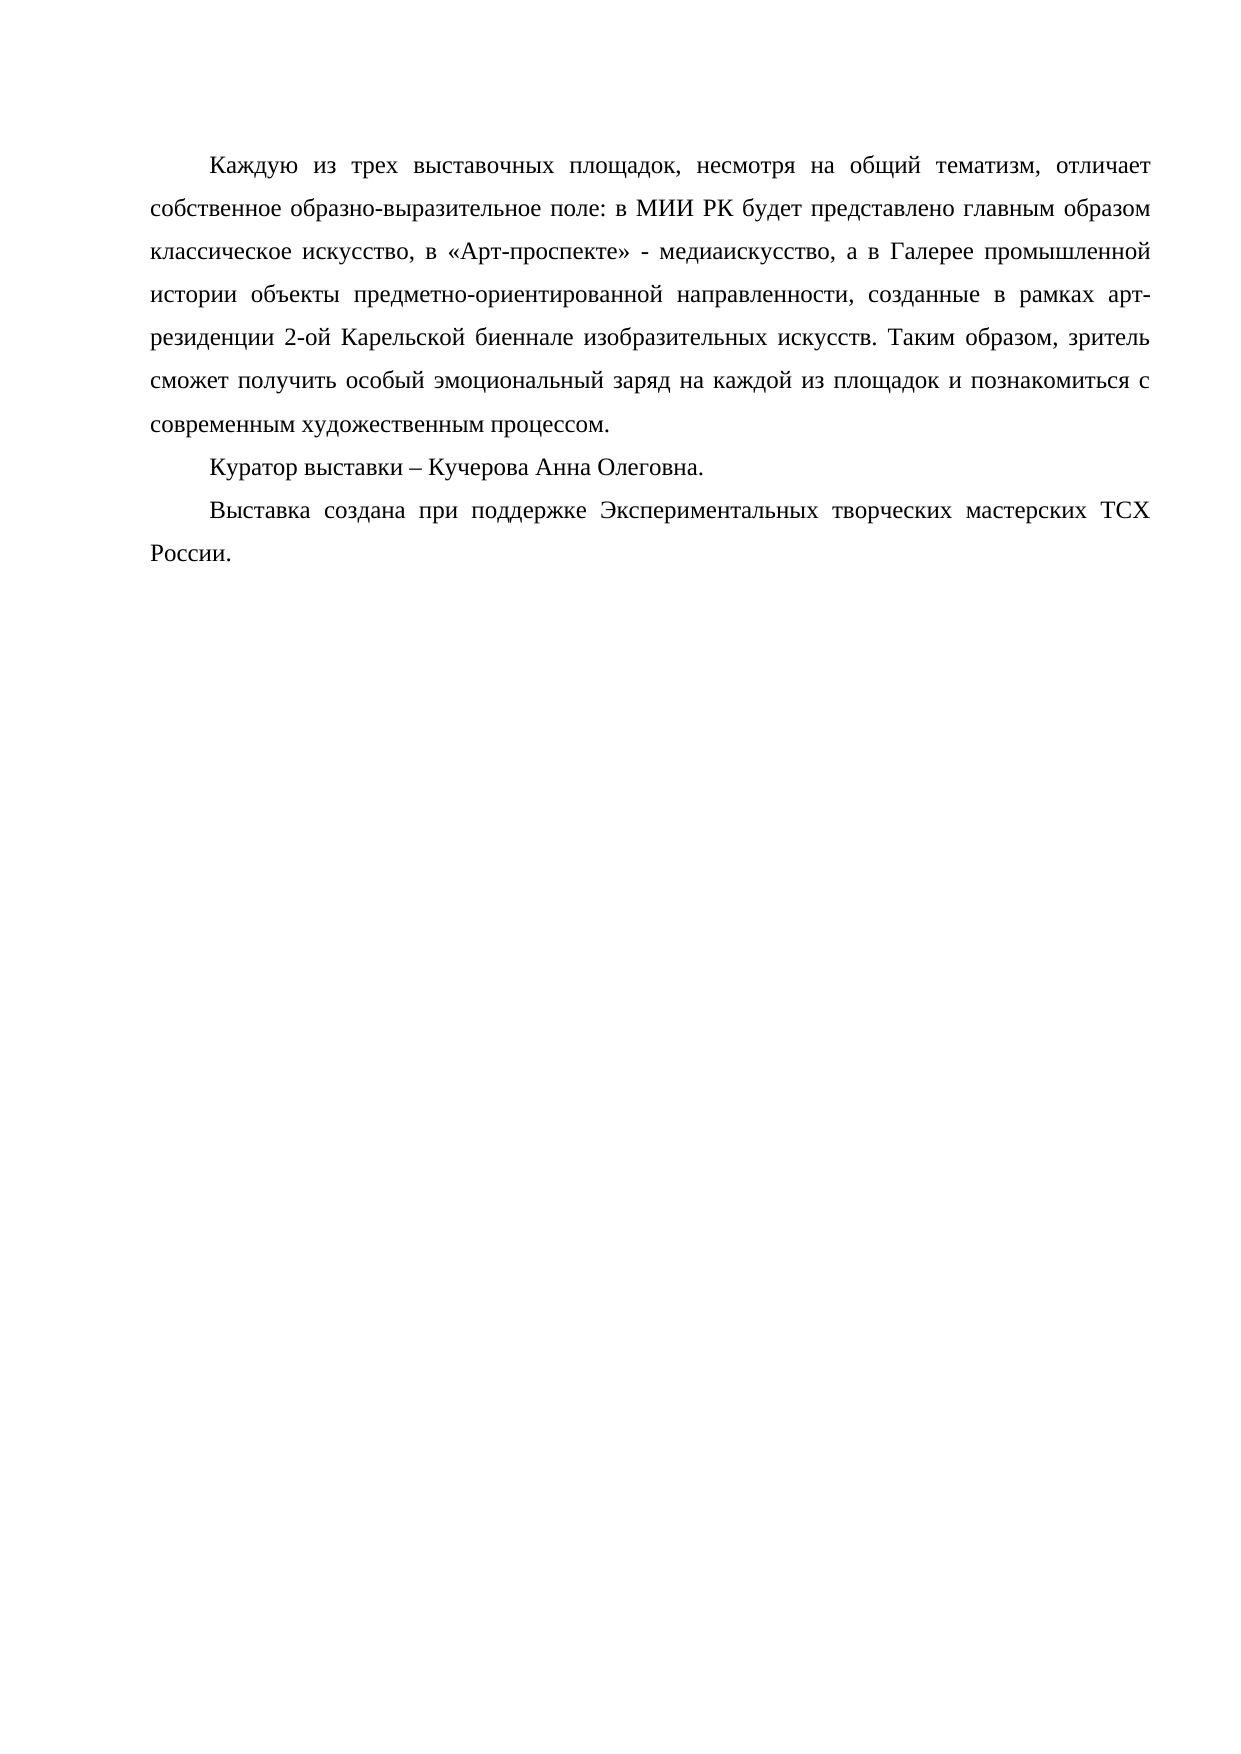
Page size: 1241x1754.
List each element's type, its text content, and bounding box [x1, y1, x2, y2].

text Каждую из трех выставочных площадок, несмотря на общий тематизм, отличает собственное образно-выразительное поле: в МИИ РК будет представлено главным образом классическое искусство, в «Арт-проспекте» - медиаискусство, а в Галерее промышленной истории объекты предметно-ориентированной направленности, созданные в рамках арт-резиденции 2-ой Карельской биеннале изобразительных искусств. Таким образом, зритель сможет получить особый эмоциональный заряд на каждой из площадок и познакомиться с современным художественным процессом. [150, 150, 1151, 437]
text Выставка создана при поддержке Экспериментальных творческих мастерских ТСХ России. [150, 495, 1151, 567]
text Куратор выставки – Кучерова Анна Олеговна. [150, 452, 1151, 481]
